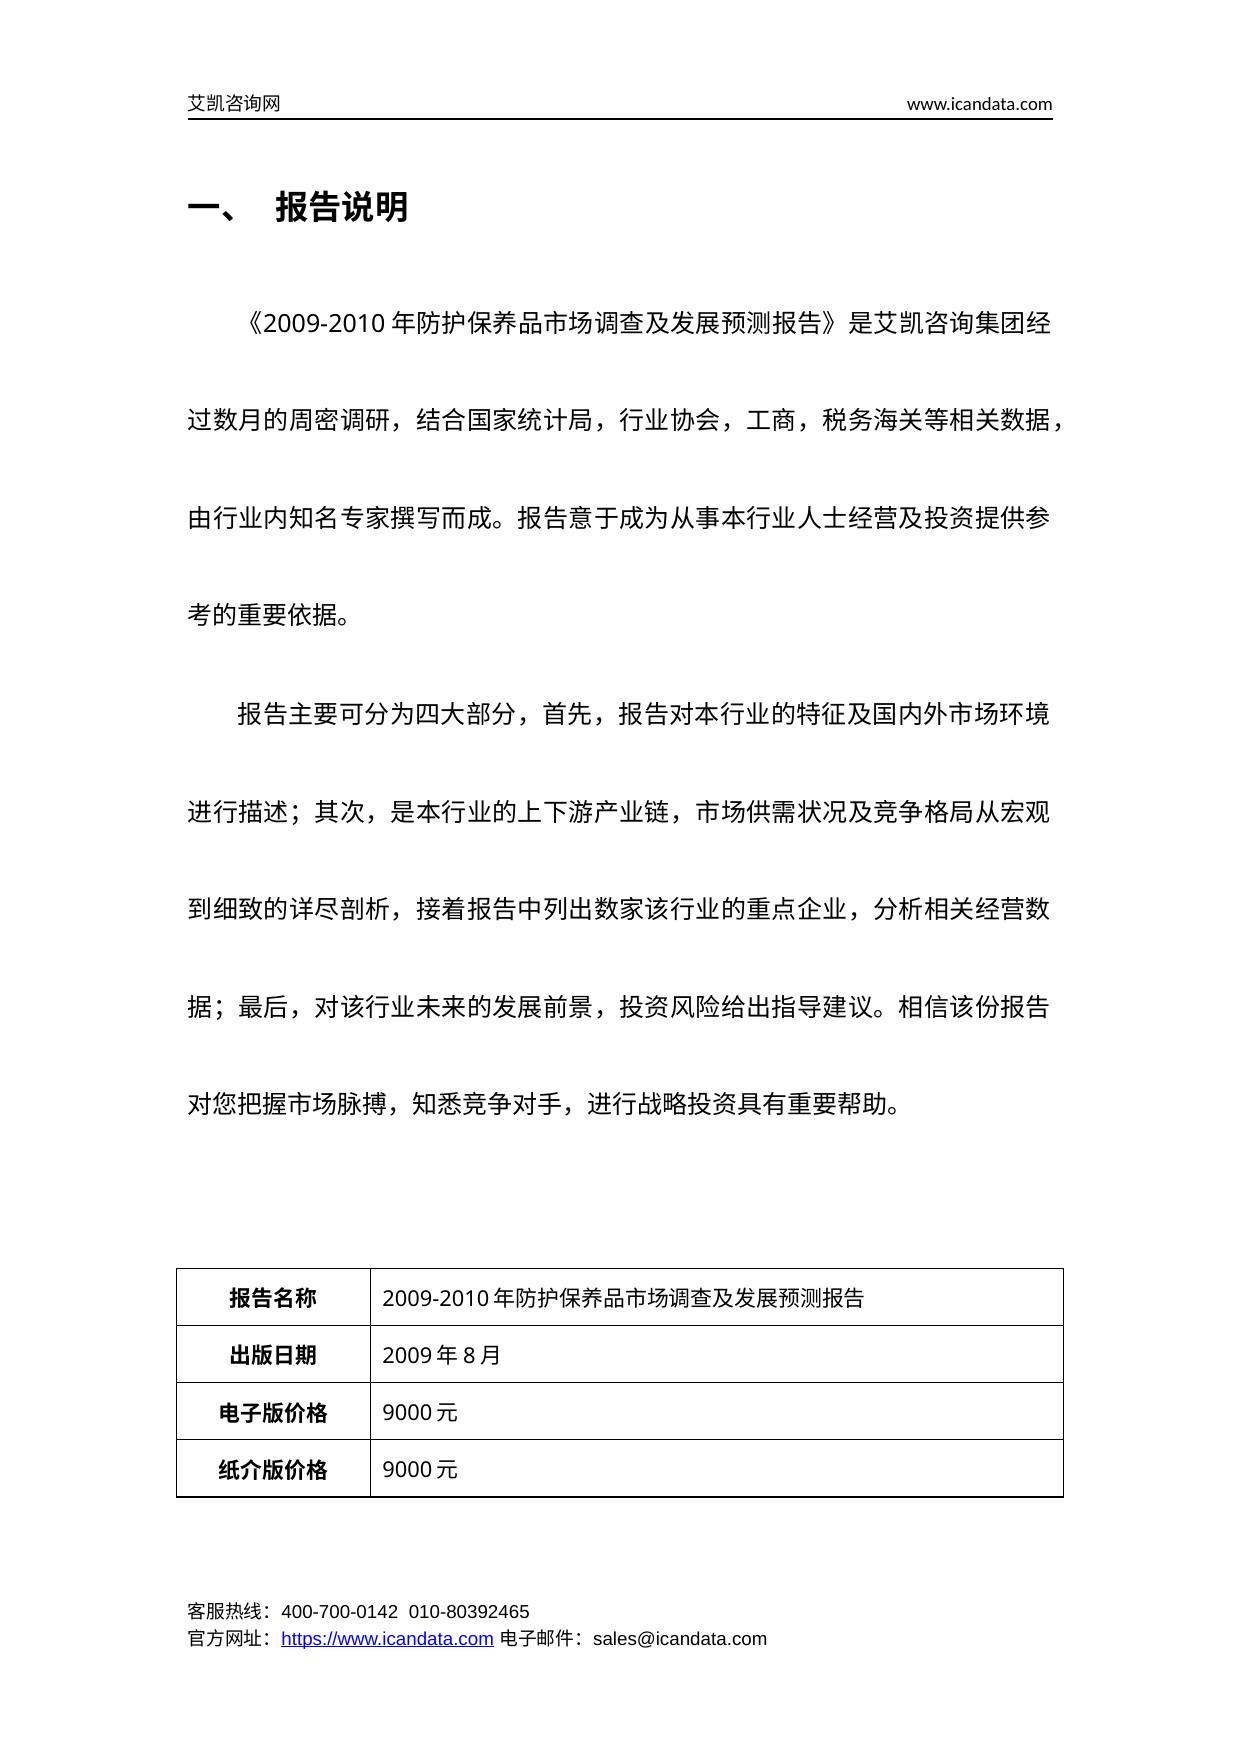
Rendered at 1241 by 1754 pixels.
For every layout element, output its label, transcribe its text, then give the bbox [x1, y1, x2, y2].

table_cell 电子版价格 [177, 1383, 370, 1439]
text 报告主要可分为四大部分，首先，报告对本行业的特征及国内外市场环境进行描述；其次，是本行业的上下游产业链，市场供需状况及竞争格局从宏观到细致的详尽剖析，接着报告中列出数家该行业的重点企业，分析相关经营数据；最后，对该行业未来的发展前景，投资风险给出指导建议。相信该份报告对您把握市场脉搏，知悉竞争对手，进行战略投资具有重要帮助。 [187, 681, 1053, 1136]
table_cell 出版日期 [177, 1326, 370, 1382]
table_cell 纸介版价格 [177, 1440, 370, 1496]
subtitle 报告说明 [187, 172, 1053, 237]
table_header 2009-2010年防护保养品市场调查及发展预测报告 [371, 1269, 1063, 1325]
table_header 报告名称 [177, 1269, 370, 1325]
table_cell 2009年8月 [371, 1326, 1063, 1382]
table_cell 9000元 [371, 1440, 1063, 1496]
text 《2009-2010年防护保养品市场调查及发展预测报告》是艾凯咨询集团经过数月的周密调研，结合国家统计局，行业协会，工商，税务海关等相关数据，由行业内知名专家撰写而成。报告意于成为从事本行业人士经营及投资提供参考的重要依据。 [187, 289, 1053, 646]
table_cell 9000元 [371, 1383, 1063, 1439]
